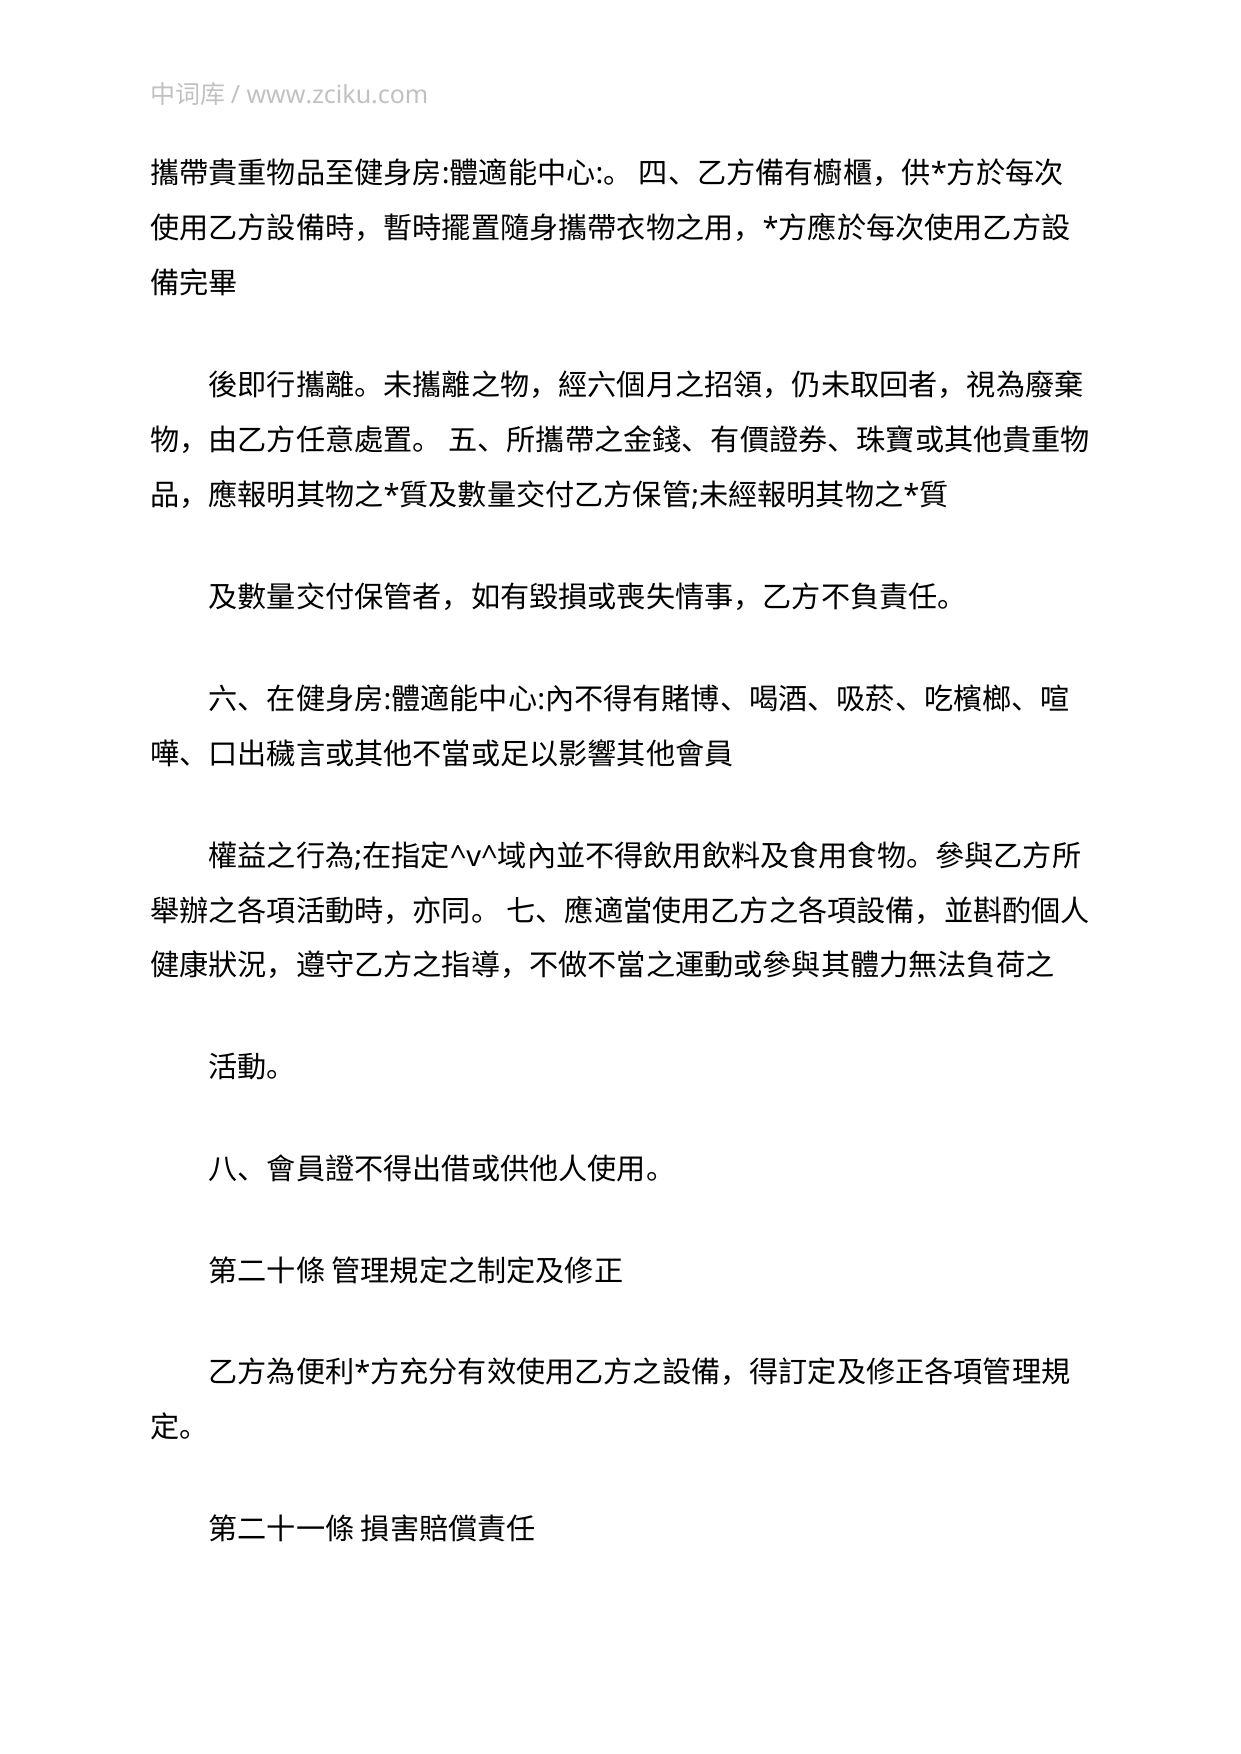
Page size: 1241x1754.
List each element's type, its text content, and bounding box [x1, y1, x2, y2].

text 後即行攜離。未攜離之物，經六個月之招領，仍未取回者，視為廢棄物，由乙方任意處置。 五、所攜帶之金錢、有價證券、珠寶或其他貴重物品，應報明其物之*質及數量交付乙方保管;未經報明其物之*質 [150, 362, 1090, 514]
text 乙方為便利*方充分有效使用乙方之設備，得訂定及修正各項管理規定。 [150, 1349, 1090, 1446]
text 第二十條 管理規定之制定及修正 [150, 1247, 1090, 1289]
text 活動。 [150, 1044, 1090, 1086]
text 八、會員證不得出借或供他人使用。 [150, 1146, 1090, 1188]
text 六、在健身房:體適能中心:內不得有賭博、喝酒、吸菸、吃檳榔、喧嘩、口出穢言或其他不當或足以影響其他會員 [150, 675, 1090, 773]
text 第二十一條 損害賠償責任 [150, 1506, 1090, 1548]
text 權益之行為;在指定^v^域內並不得飲用飲料及食用食物。參與乙方所舉辦之各項活動時，亦同。 七、應適當使用乙方之各項設備，並斟酌個人健康狀況，遵守乙方之指導，不做不當之運動或參與其體力無法負荷之 [150, 832, 1090, 984]
text 及數量交付保管者，如有毀損或喪失情事，乙方不負責任。 [150, 573, 1090, 616]
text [150, 150, 1090, 302]
